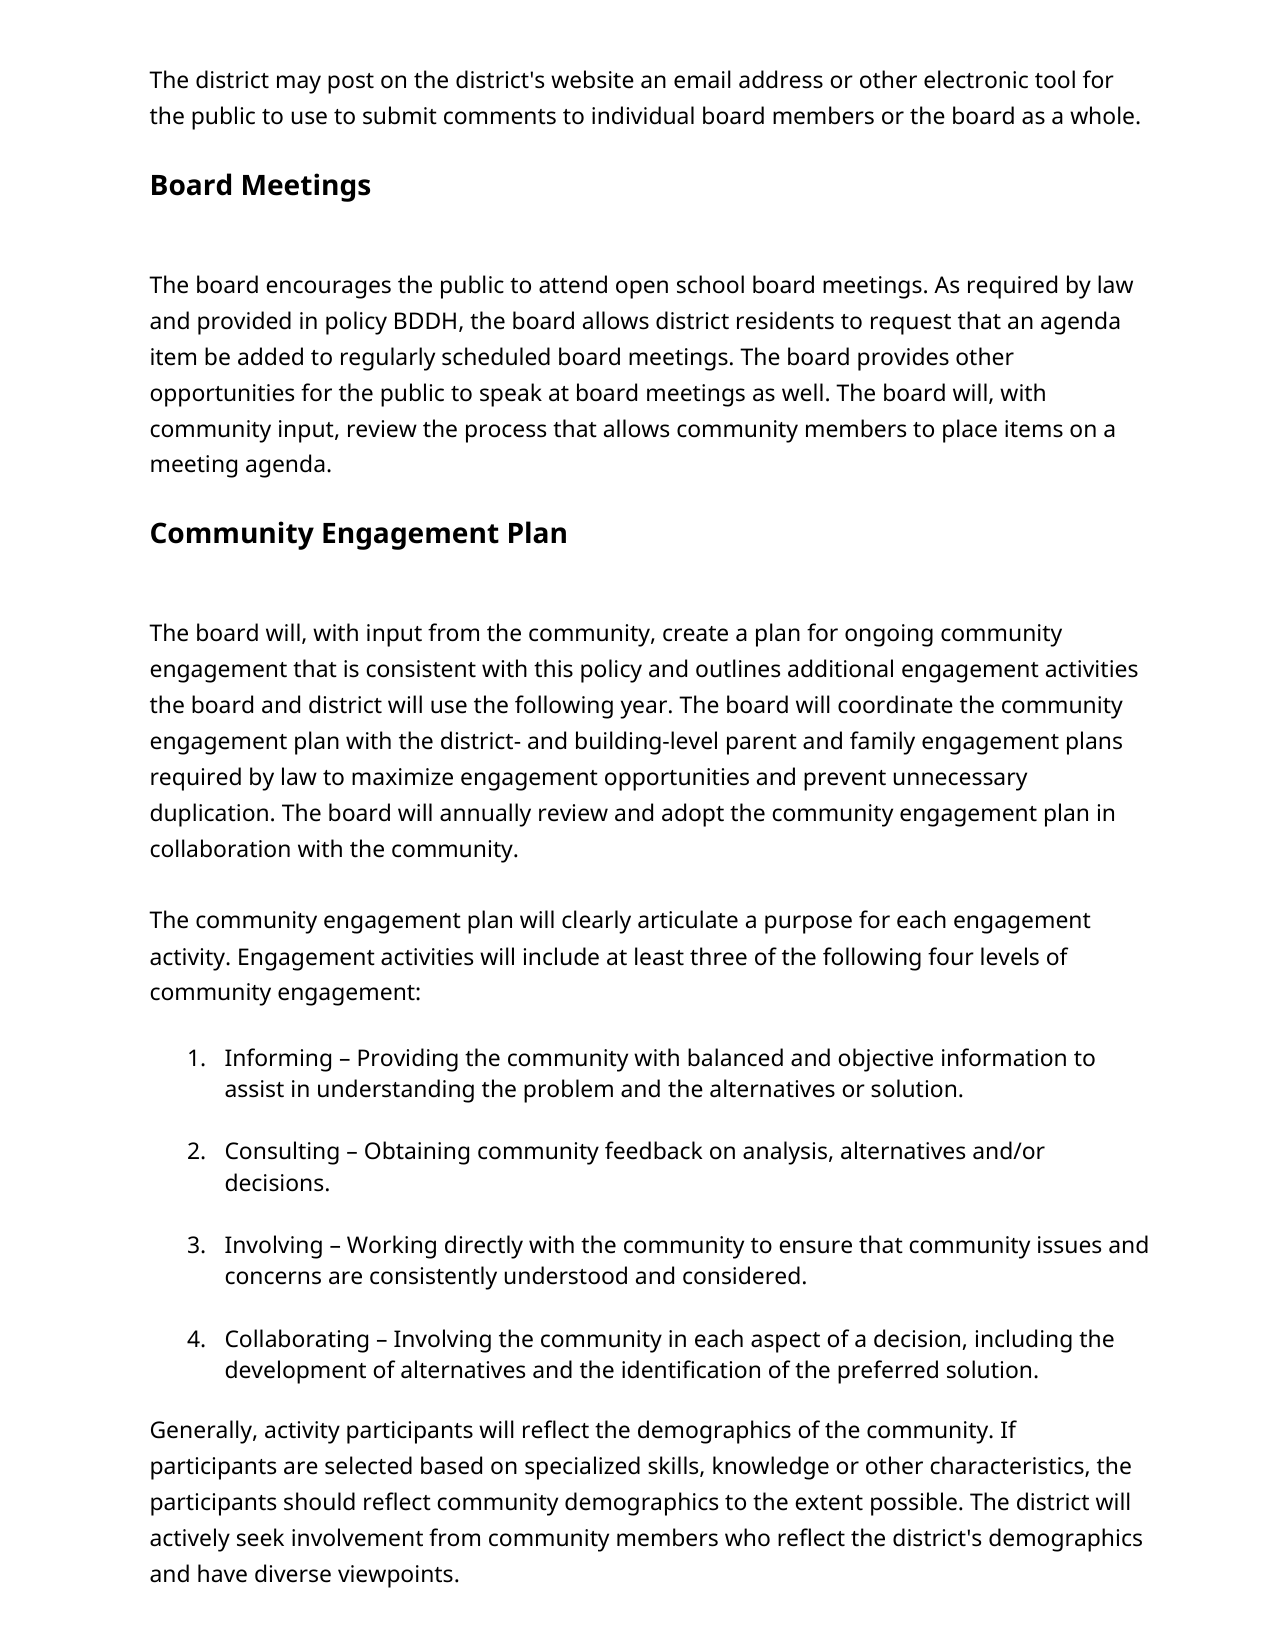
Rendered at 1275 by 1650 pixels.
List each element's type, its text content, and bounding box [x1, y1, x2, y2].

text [149, 64, 1150, 131]
list Consulting – Obtaining community feedback on analysis, alternatives and/or decisions. [187, 1135, 1150, 1229]
list Collaborating – Involving the community in each aspect of a decision, including the development of alternatives and the identification of the preferred solution. [187, 1323, 1150, 1385]
subtitle Board Meetings﻿ [149, 165, 1150, 204]
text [149, 1414, 1150, 1589]
text The board will, with input from the community, create a plan for ongoing community engagement that is consistent with this policy and outlines additional engagement activities the board and district will use the following year. The board will coordinate the community engagement plan with the district- and building-level parent and family engagement plans required by law to maximize engagement opportunities and prevent unnecessary duplication. The board will annually review and adopt the community engagement plan in collaboration with the community. The community engagement plan will clearly articulate a purpose for each engagement activity. Engagement activities will include at least three of the following four levels of community engagement: [149, 581, 1150, 1008]
subtitle Community Engagement Plan [149, 513, 1150, 552]
list Informing – Providing the community with balanced and objective information to assist in understanding the problem and the alternatives or solution. [187, 1041, 1150, 1135]
text The board encourages the public to attend open school board meetings. As required by law and provided in policy BDDH, the board allows district residents to request that an agenda item be added to regularly scheduled board meetings. The board provides other opportunities for the public to speak at board meetings as well. The board will, with community input, review the process that allows community members to place items on a meeting agenda. [149, 233, 1150, 480]
list Involving – Working directly with the community to ensure that community issues and concerns are consistently understood and considered. [187, 1229, 1150, 1323]
